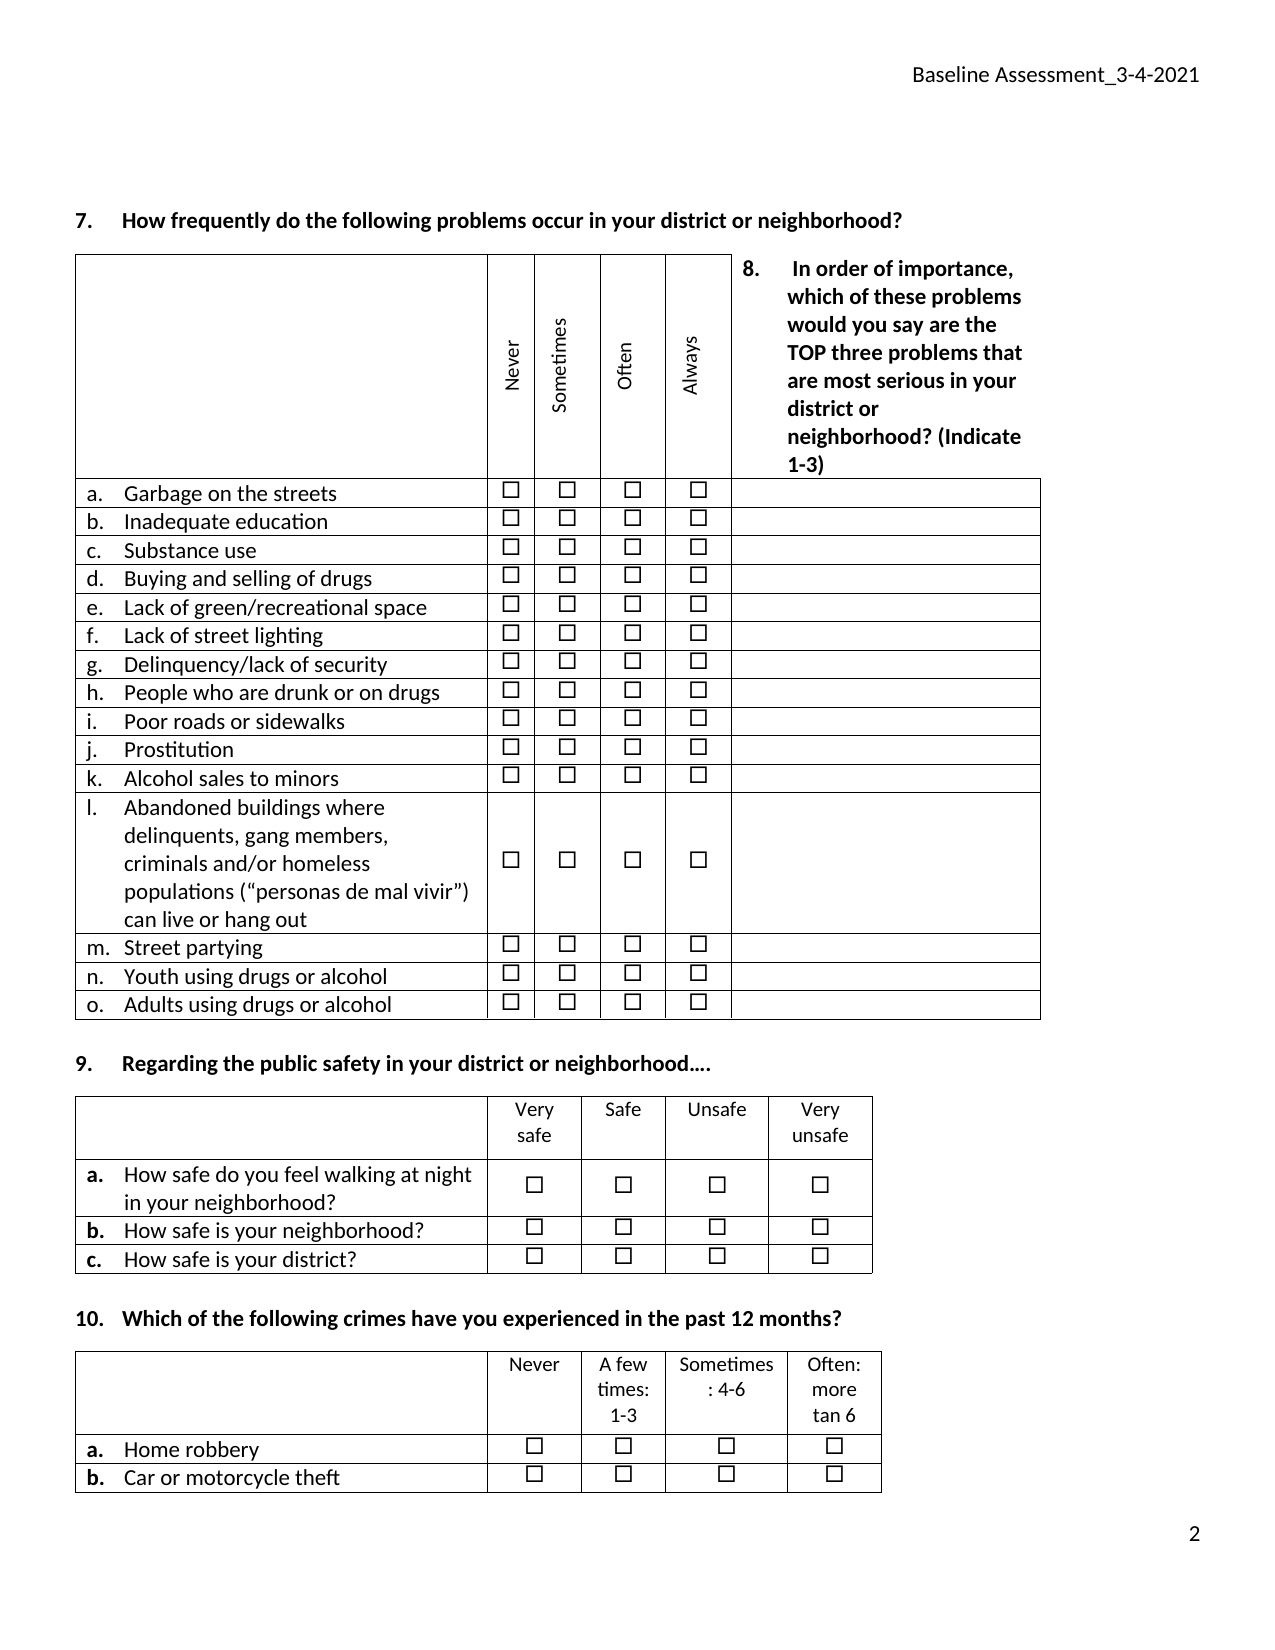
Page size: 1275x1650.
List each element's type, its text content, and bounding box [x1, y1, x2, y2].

table_cell [666, 536, 731, 564]
table_cell [488, 793, 534, 933]
table_cell [488, 508, 534, 535]
table_cell [582, 1160, 665, 1216]
table_cell [666, 1160, 768, 1216]
table_cell [488, 1217, 581, 1244]
table_cell [732, 765, 1040, 792]
table_cell Prostitution [76, 736, 487, 764]
table_cell [666, 622, 731, 649]
table_cell [666, 934, 731, 961]
table_cell [535, 934, 600, 961]
table_cell [769, 1160, 872, 1216]
table_cell [601, 765, 665, 792]
table_cell [582, 1464, 665, 1491]
table_cell [535, 963, 600, 990]
table_cell [769, 1217, 872, 1244]
table_cell Street partying [76, 934, 487, 961]
table_cell [535, 679, 600, 707]
table_cell Abandoned buildings where delinquents, gang members, criminals and/or homeless populations (“personas de mal vivir”) can live or hang out [76, 793, 487, 933]
table_cell [488, 963, 534, 990]
table_cell [666, 651, 731, 678]
table_cell [601, 934, 665, 961]
table_cell [601, 536, 665, 564]
table_header In order of importance, which of these problems would you say are the TOP three problems that are most serious in your district or neighborhood? (Indicate 1-3) [732, 254, 1041, 478]
table_cell Alcohol sales to minors [76, 765, 487, 792]
table_cell [488, 1464, 581, 1491]
table_cell [488, 1435, 581, 1463]
table_header [76, 1352, 487, 1434]
table_cell [666, 479, 731, 507]
table_header [76, 255, 487, 478]
table_cell [601, 963, 665, 990]
table_cell How safe do you feel walking at night in your neighborhood? [76, 1160, 487, 1216]
table_cell [601, 594, 665, 621]
table_cell [601, 991, 665, 1018]
list Which of the following crimes have you experienced in the past 12 months? [75, 1304, 1200, 1332]
table_cell How safe is your district? [76, 1245, 487, 1273]
table_cell [582, 1245, 665, 1273]
table_cell [666, 508, 731, 535]
table_cell People who are drunk or on drugs [76, 679, 487, 707]
table_cell [488, 679, 534, 707]
table_cell [666, 1464, 787, 1491]
table_cell [666, 679, 731, 707]
table_cell [666, 565, 731, 592]
table_cell [666, 708, 731, 735]
table_cell [488, 991, 534, 1018]
table_cell [601, 708, 665, 735]
table_cell [732, 793, 1040, 933]
table_header Often [601, 255, 665, 478]
table_cell [732, 934, 1040, 961]
table_header Unsafe [666, 1097, 768, 1159]
table_cell [488, 934, 534, 961]
table_cell Delinquency/lack of security [76, 651, 487, 678]
table_cell [666, 736, 731, 764]
table_cell [535, 594, 600, 621]
table_header Sometimes [535, 255, 600, 478]
table_cell [535, 708, 600, 735]
table_header Often: more tan 6 [788, 1352, 881, 1434]
table_cell [488, 736, 534, 764]
table_cell Car or motorcycle theft [76, 1464, 487, 1491]
table_cell [535, 622, 600, 649]
table_cell [535, 536, 600, 564]
table_cell [488, 479, 534, 507]
table_header [76, 1097, 487, 1159]
table_cell [488, 622, 534, 649]
table_header Never [488, 1352, 581, 1434]
table_cell [488, 594, 534, 621]
table_cell [666, 594, 731, 621]
table_cell Substance use [76, 536, 487, 564]
table_cell [788, 1464, 881, 1491]
table_cell [582, 1217, 665, 1244]
table_cell [769, 1245, 872, 1273]
table_cell [535, 765, 600, 792]
table_cell Garbage on the streets [76, 479, 487, 507]
table_cell [732, 536, 1040, 564]
table_cell [535, 651, 600, 678]
table_cell [601, 679, 665, 707]
table_cell [488, 536, 534, 564]
table_cell [601, 793, 665, 933]
table_cell Lack of street lighting [76, 622, 487, 649]
table_cell [488, 708, 534, 735]
table_cell [666, 793, 731, 933]
table_cell [535, 479, 600, 507]
list How frequently do the following problems occur in your district or neighborhood? [75, 207, 1200, 235]
table_header A few times: 1-3 [582, 1352, 665, 1434]
table_cell [732, 963, 1040, 990]
table_cell [488, 565, 534, 592]
table_cell [732, 736, 1040, 764]
table_cell Lack of green/recreational space [76, 594, 487, 621]
list Regarding the public safety in your district or neighborhood…. [75, 1049, 1200, 1077]
table_header Safe [582, 1097, 665, 1159]
table_cell [666, 1435, 787, 1463]
table_header Always [666, 255, 731, 478]
table_cell [535, 736, 600, 764]
table_cell [582, 1435, 665, 1463]
table_cell Buying and selling of drugs [76, 565, 487, 592]
table_cell [601, 565, 665, 592]
table_header Sometimes: 4-6 [666, 1352, 787, 1434]
table_cell [666, 765, 731, 792]
table_header Very unsafe [769, 1097, 872, 1159]
table_cell [601, 508, 665, 535]
table_header Never [488, 255, 534, 478]
table_cell [732, 565, 1040, 592]
table_cell [601, 736, 665, 764]
table_cell Home robbery [76, 1435, 487, 1463]
table_cell How safe is your neighborhood? [76, 1217, 487, 1244]
table_cell [732, 479, 1040, 507]
table_cell Youth using drugs or alcohol [76, 963, 487, 990]
table_cell [535, 793, 600, 933]
table_header Very safe [488, 1097, 581, 1159]
table_cell [732, 651, 1040, 678]
table_cell [666, 1245, 768, 1273]
table_cell [666, 963, 731, 990]
table_cell [732, 622, 1040, 649]
table_cell Adults using drugs or alcohol [76, 991, 487, 1018]
table_cell [732, 991, 1040, 1018]
table_cell [601, 479, 665, 507]
table_cell [732, 679, 1040, 707]
table_cell [601, 651, 665, 678]
table_cell [488, 1245, 581, 1273]
table_cell [535, 508, 600, 535]
table_cell [601, 622, 665, 649]
table_cell [535, 991, 600, 1018]
table_cell [666, 1217, 768, 1244]
table_cell Inadequate education [76, 508, 487, 535]
table_cell [732, 708, 1040, 735]
table_cell [666, 991, 731, 1018]
table_cell [488, 765, 534, 792]
table_cell [488, 1160, 581, 1216]
table_cell [732, 594, 1040, 621]
table_cell [788, 1435, 881, 1463]
table_cell Poor roads or sidewalks [76, 708, 487, 735]
table_cell [732, 508, 1040, 535]
table_cell [535, 565, 600, 592]
table_cell [488, 651, 534, 678]
